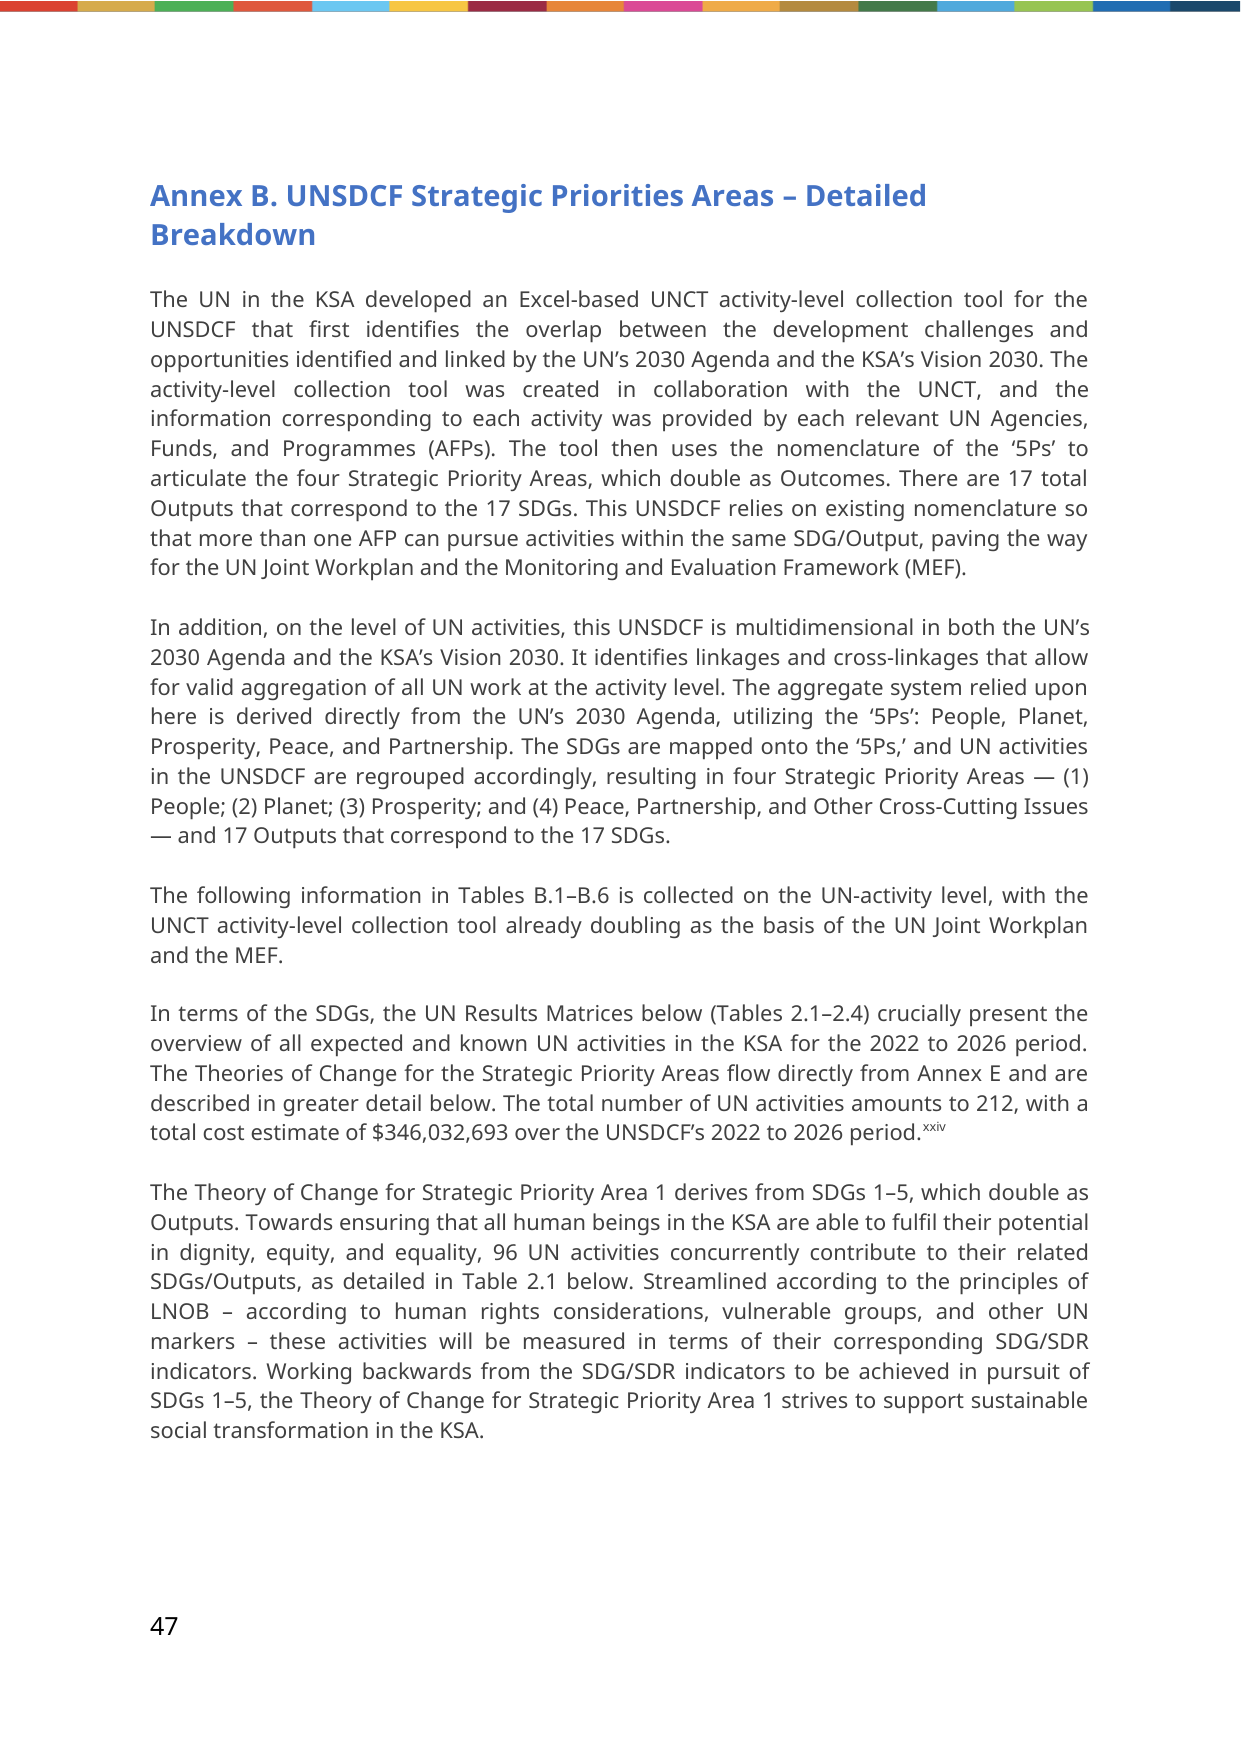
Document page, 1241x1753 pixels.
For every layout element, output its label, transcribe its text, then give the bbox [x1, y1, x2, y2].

text The Theory of Change for Strategic Priority Area 1 derives from SDGs 1–5, which double as Outputs. Towards ensuring that all human beings in the KSA are able to fulfil their potential in dignity, equity, and equality, 96 UN activities concurrently contribute to their related SDGs/Outputs, as detailed in Table 2.1 below. Streamlined according to the principles of LNOB – according to human rights considerations, vulnerable groups, and other UN markers – these activities will be measured in terms of their corresponding SDG/SDR indicators. Working backwards from the SDG/SDR indicators to be achieved in pursuit of SDGs 1–5, the Theory of Change for Strategic Priority Area 1 strives to support sustainable social transformation in the KSA. [150, 1177, 1090, 1445]
text The UN in the KSA developed an Excel-based UNCT activity-level collection tool for the UNSDCF that first identifies the overlap between the development challenges and opportunities identified and linked by the UN’s 2030 Agenda and the KSA’s Vision 2030. The activity-level collection tool was created in collaboration with the UNCT, and the information corresponding to each activity was provided by each relevant UN Agencies, Funds, and Programmes (AFPs). The tool then uses the nomenclature of the ‘5Ps’ to articulate the four Strategic Priority Areas, which double as Outcomes. There are 17 total Outputs that correspond to the 17 SDGs. This UNSDCF relies on existing nomenclature so that more than one AFP can pursue activities within the same SDG/Output, paving the way for the UN Joint Workplan and the Monitoring and Evaluation Framework (MEF). [150, 284, 1090, 582]
text In addition, on the level of UN activities, this UNSDCF is multidimensional in both the UN’s 2030 Agenda and the KSA’s Vision 2030. It identifies linkages and cross-linkages that allow for valid aggregation of all UN work at the activity level. The aggregate system relied upon here is derived directly from the UN’s 2030 Agenda, utilizing the ‘5Ps’: People, Planet, Prosperity, Peace, and Partnership. The SDGs are mapped onto the ‘5Ps,’ and UN activities in the UNSDCF are regrouped accordingly, resulting in four Strategic Priority Areas — (1) People; (2) Planet; (3) Prosperity; and (4) Peace, Partnership, and Other Cross-Cutting Issues — and 17 Outputs that correspond to the 17 SDGs. [150, 612, 1090, 850]
text In terms of the SDGs, the UN Results Matrices below (Tables 2.1–2.4) crucially present the overview of all expected and known UN activities in the KSA for the 2022 to 2026 period. The Theories of Change for the Strategic Priority Areas flow directly from Annex E and are described in greater detail below. The total number of UN activities amounts to 212, with a total cost estimate of $346,032,693 over the UNSDCF’s 2022 to 2026 period. [150, 998, 1090, 1147]
subtitle Annex B. UNSDCF Strategic Priorities Areas – Detailed Breakdown [150, 175, 1090, 254]
text The following information in Tables B.1–B.6 is collected on the UN-activity level, with the UNCT activity-level collection tool already doubling as the basis of the UN Joint Workplan and the MEF. [150, 880, 1090, 969]
